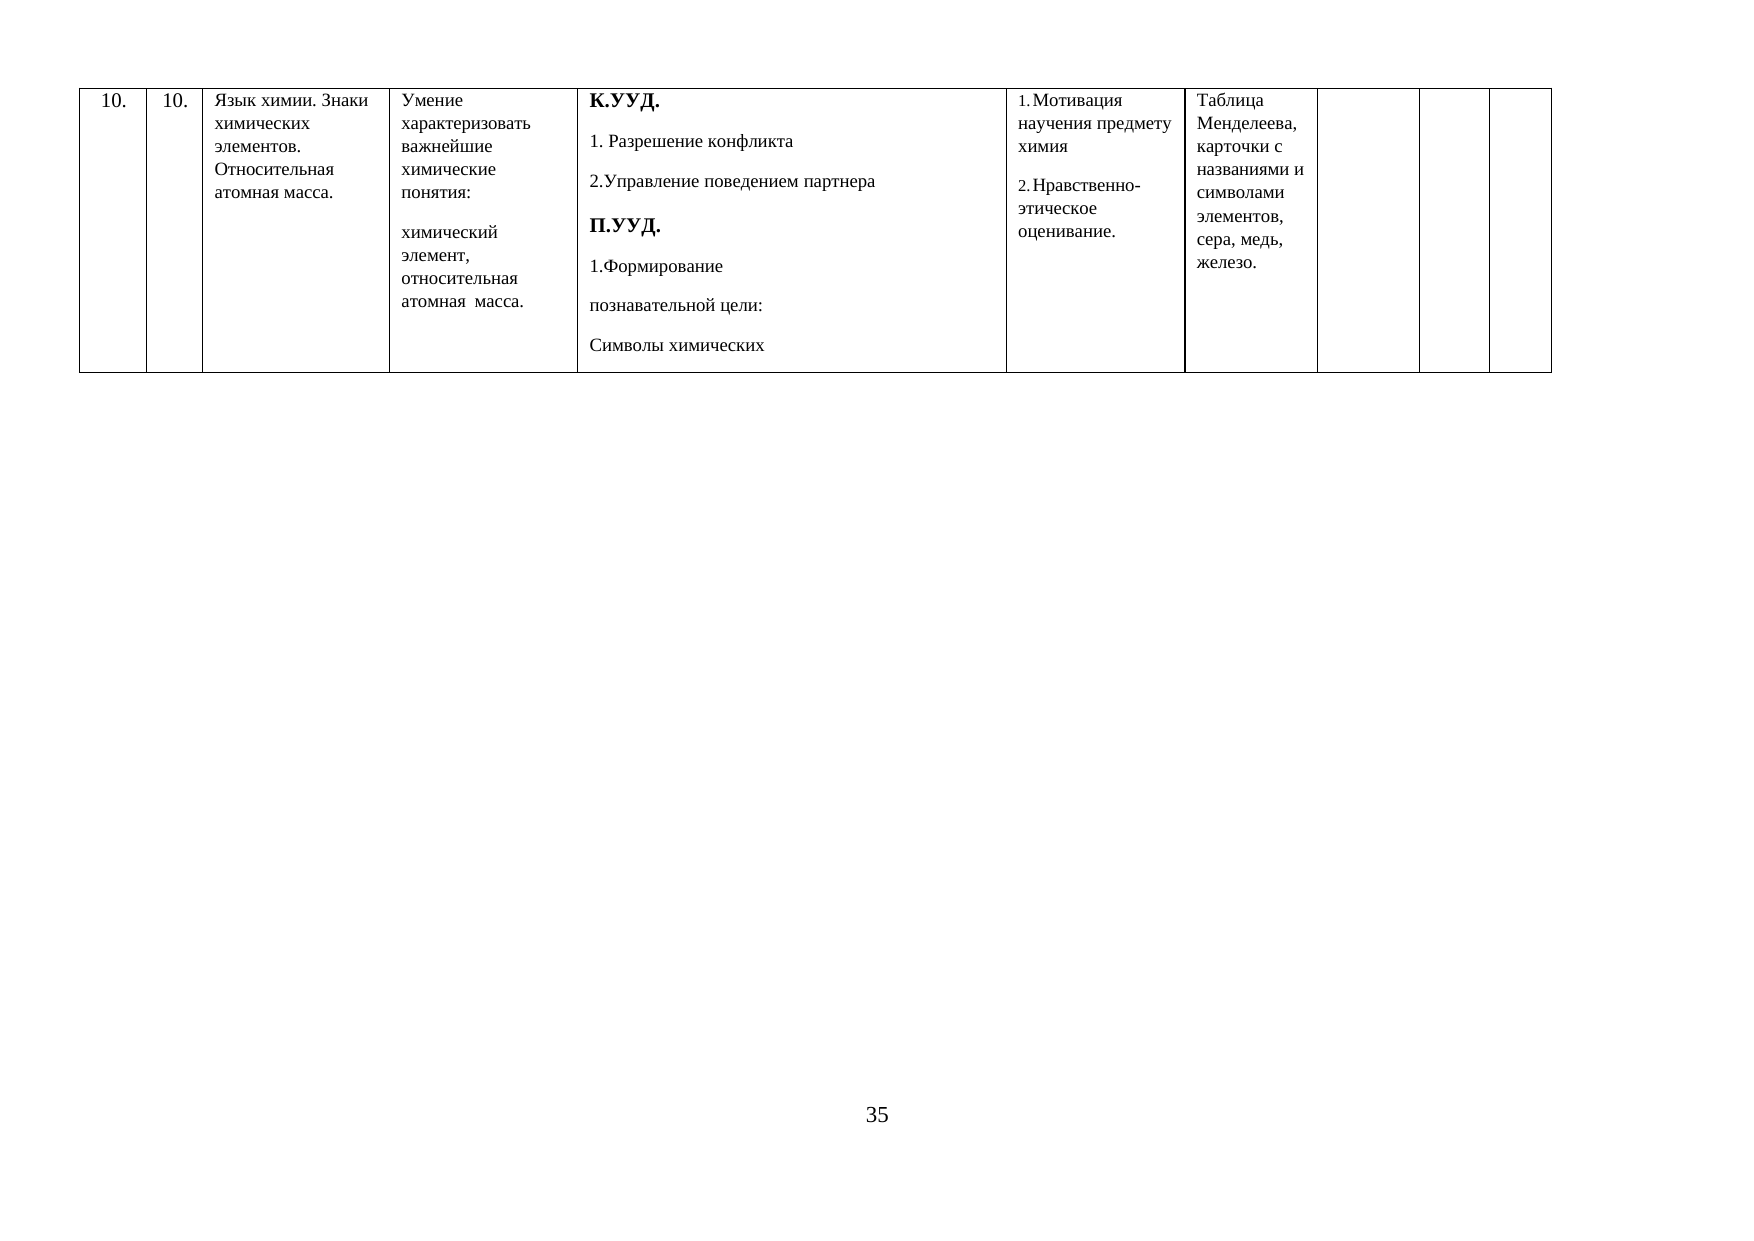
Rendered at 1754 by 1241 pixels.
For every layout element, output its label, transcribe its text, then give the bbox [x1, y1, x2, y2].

table_cell [1420, 89, 1489, 372]
table_cell [1490, 89, 1551, 372]
table_cell К.УУД. 1. Разрешение конфликта 2.Управление поведением партнера П.УУД. 1.Формирование познавательной цели: Символы химических [578, 89, 1006, 372]
table_cell Таблица Менделеева, карточки с названиями и символами элементов, сера, медь, железо. [1186, 89, 1317, 372]
table_cell Язык химии. Знаки химических элементов. Относительная атомная масса. [203, 89, 389, 372]
table_cell 10. [147, 89, 202, 372]
table_cell 10. [80, 89, 146, 372]
table_cell [1318, 89, 1419, 372]
table_cell Мотивация научения предмету химия Нравственно- этическое оценивание. [1007, 89, 1184, 372]
table_cell Умение характеризовать важнейшие химические понятия: химический элемент, относительная атомная масса. [390, 89, 577, 372]
